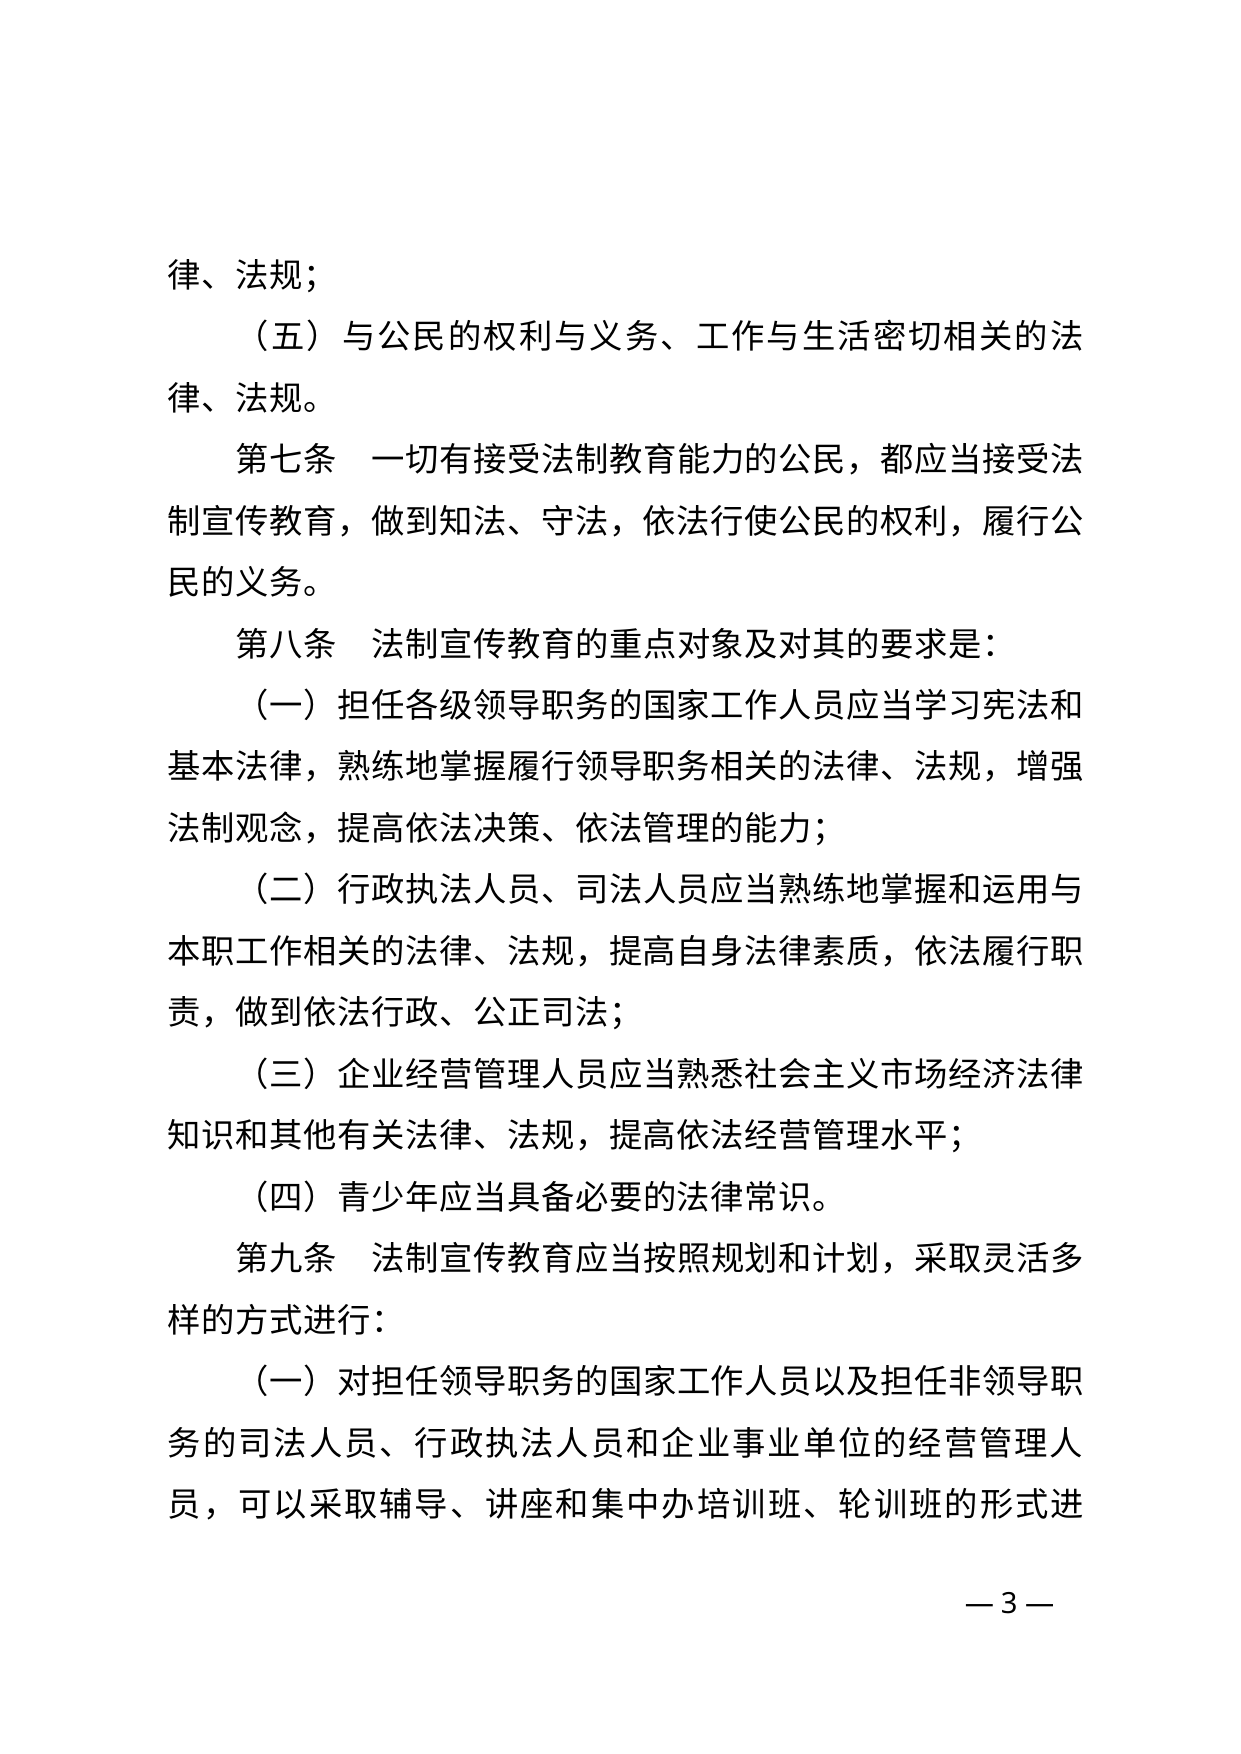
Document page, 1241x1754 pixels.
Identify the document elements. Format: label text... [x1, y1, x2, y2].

text （四）青少年应当具备必要的法律常识。 [168, 1164, 1084, 1225]
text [168, 242, 1084, 303]
text （三）企业经营管理人员应当熟悉社会主义市场经济法律知识和其他有关法律、法规，提高依法经营管理水平； [168, 1041, 1084, 1164]
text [168, 1348, 1084, 1533]
text 第七条 一切有接受法制教育能力的公民，都应当接受法制宣传教育，做到知法、守法，依法行使公民的权利，履行公民的义务。 [168, 426, 1084, 611]
text （二）行政执法人员、司法人员应当熟练地掌握和运用与本职工作相关的法律、法规，提高自身法律素质，依法履行职责，做到依法行政、公正司法； [168, 857, 1084, 1041]
text 第八条 法制宣传教育的重点对象及对其的要求是： [168, 611, 1084, 672]
text （一）担任各级领导职务的国家工作人员应当学习宪法和基本法律，熟练地掌握履行领导职务相关的法律、法规，增强法制观念，提高依法决策、依法管理的能力； [168, 672, 1084, 857]
text （五）与公民的权利与义务、工作与生活密切相关的法律、法规。 [168, 303, 1084, 426]
text 第九条 法制宣传教育应当按照规划和计划，采取灵活多样的方式进行： [168, 1225, 1084, 1348]
